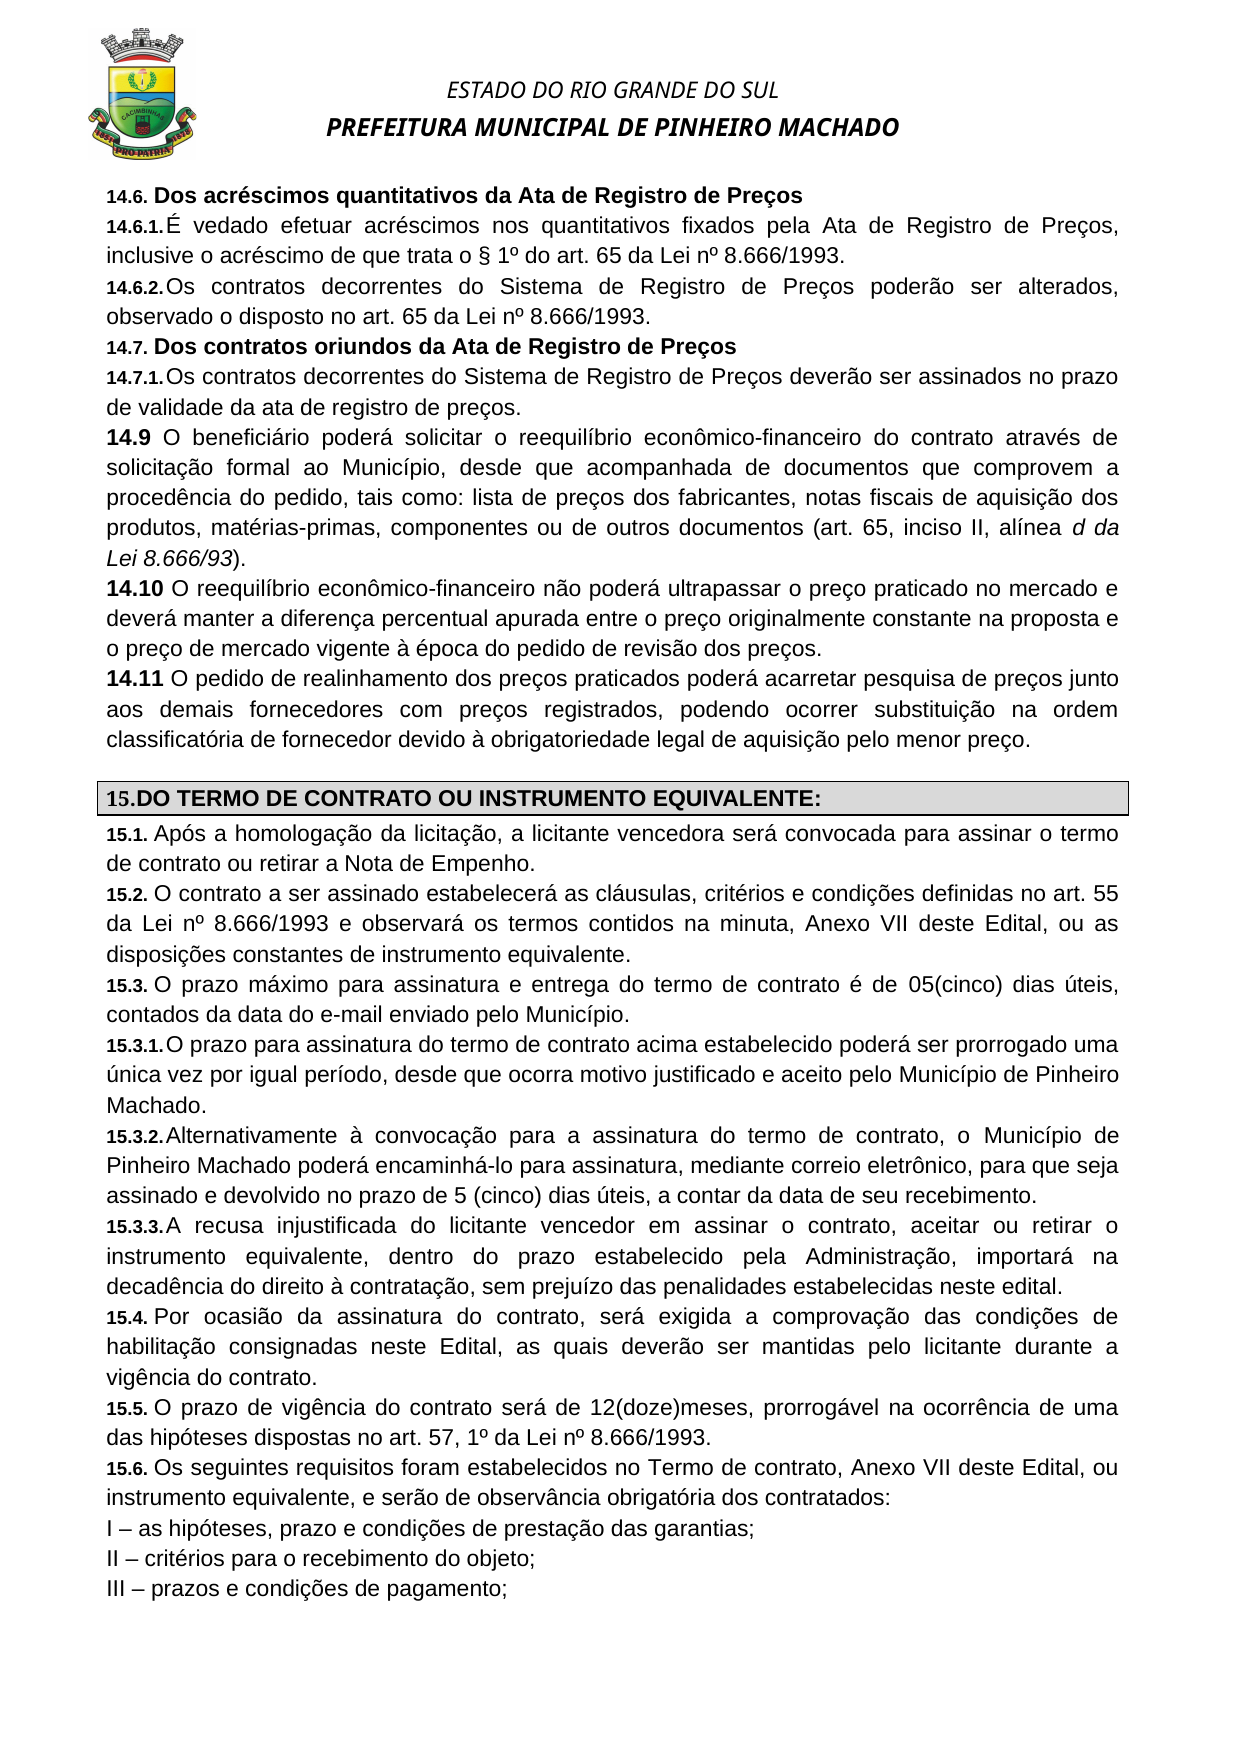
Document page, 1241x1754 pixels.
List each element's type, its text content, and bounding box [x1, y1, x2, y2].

text 14.10 O reequilíbrio econômico-financeiro não poderá ultrapassar o preço praticado no mercado e deverá manter a diferença percentual apurada entre o preço originalmente constante na proposta e o preço de mercado vigente à época do pedido de revisão dos preços. [106, 575, 1119, 661]
list Por ocasião da assinatura do contrato, será exigida a comprovação das condições de habilitação consignadas neste Edital, as quais deverão ser mantidas pelo licitante durante a vigência do contrato. [106, 1303, 1119, 1390]
list Após a homologação da licitação, a licitante vencedora será convocada para assinar o termo de contrato ou retirar a Nota de Empenho. [106, 820, 1119, 876]
list DO TERMO DE CONTRATO OU INSTRUMENTO EQUIVALENTE: [98, 782, 1128, 814]
text 14.11 O pedido de realinhamento dos preços praticados poderá acarretar pesquisa de preços junto aos demais fornecedores com preços registrados, podendo ocorrer substituição na ordem classificatória de fornecedor devido à obrigatoriedade legal de aquisição pelo menor preço. [106, 665, 1119, 752]
text III – prazos e condições de pagamento; [106, 1575, 1119, 1601]
list Alternativamente à convocação para a assinatura do termo de contrato, o Município de Pinheiro Machado poderá encaminhá-lo para assinatura, mediante correio eletrônico, para que seja assinado e devolvido no prazo de 5 (cinco) dias úteis, a contar da data de seu recebimento. [106, 1122, 1119, 1209]
list O prazo máximo para assinatura e entrega do termo de contrato é de 05(cinco) dias úteis, contados da data do e-mail enviado pelo Município. [106, 971, 1119, 1027]
text II – critérios para o recebimento do objeto; [106, 1545, 1119, 1571]
list O prazo de vigência do contrato será de 12(doze)meses, prorrogável na ocorrência de uma das hipóteses dispostas no art. 57, 1º da Lei nº 8.666/1993. [106, 1394, 1119, 1450]
list O contrato a ser assinado estabelecerá as cláusulas, critérios e condições definidas no art. 55 da Lei nº 8.666/1993 e observará os termos contidos na minuta, Anexo VII deste Edital, ou as disposições constantes de instrumento equivalente. [106, 880, 1119, 967]
text I – as hipóteses, prazo e condições de prestação das garantias; [106, 1514, 1119, 1541]
list Os contratos decorrentes do Sistema de Registro de Preços deverão ser assinados no prazo de validade da ata de registro de preços. [106, 363, 1119, 420]
list É vedado efetuar acréscimos nos quantitativos fixados pela Ata de Registro de Preços, inclusive o acréscimo de que trata o § 1º do art. 65 da Lei nº 8.666/1993. [106, 212, 1119, 269]
list O prazo para assinatura do termo de contrato acima estabelecido poderá ser prorrogado uma única vez por igual período, desde que ocorra motivo justificado e aceito pelo Município de Pinheiro Machado. [106, 1031, 1119, 1118]
list Os contratos decorrentes do Sistema de Registro de Preços poderão ser alterados, observado o disposto no art. 65 da Lei nº 8.666/1993. [106, 273, 1119, 329]
list Os seguintes requisitos foram estabelecidos no Termo de contrato, Anexo VII deste Edital, ou instrumento equivalente, e serão de observância obrigatória dos contratados: [106, 1454, 1119, 1511]
picture [88, 28, 197, 160]
list Dos contratos oriundos da Ata de Registro de Preços [106, 333, 1119, 359]
text 14.9 O beneficiário poderá solicitar o reequilíbrio econômico-financeiro do contrato através de solicitação formal ao Município, desde que acompanhada de documentos que comprovem a procedência do pedido, tais como: lista de preços dos fabricantes, notas fiscais de aquisição dos produtos, matérias-primas, componentes ou de outros documentos (art. 65, inciso II, alínea d da Lei 8.666/93). [106, 424, 1119, 571]
list A recusa injustificada do licitante vencedor em assinar o contrato, aceitar ou retirar o instrumento equivalente, dentro do prazo estabelecido pela Administração, importará na decadência do direito à contratação, sem prejuízo das penalidades estabelecidas neste edital. [106, 1212, 1119, 1299]
list Dos acréscimos quantitativos da Ata de Registro de Preços [106, 182, 1119, 208]
